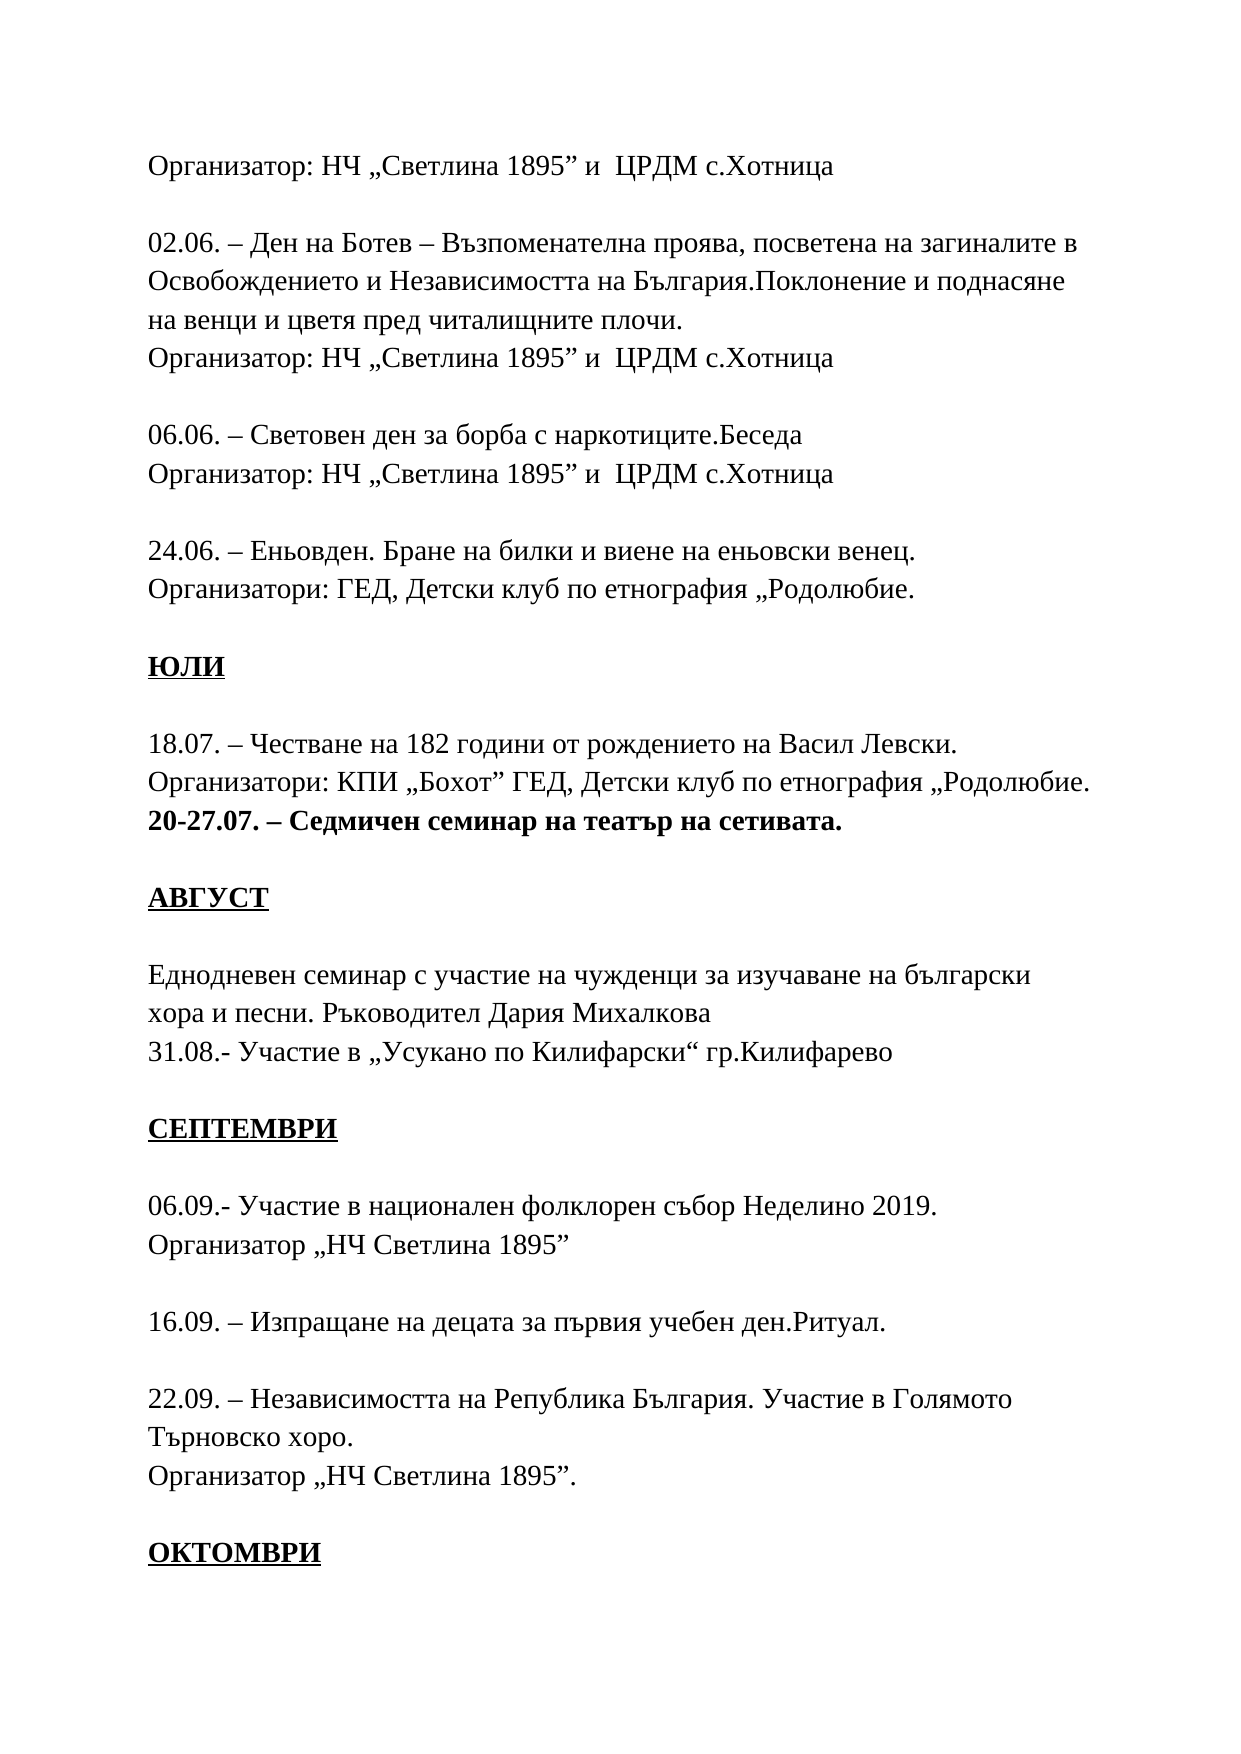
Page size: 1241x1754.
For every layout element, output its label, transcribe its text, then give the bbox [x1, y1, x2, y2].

text ЮЛИ [148, 649, 1093, 682]
text Организатори: ГЕД, Детски клуб по етнография „Родолюбие. [148, 572, 1093, 605]
text Организатори: КПИ „Бохот” ГЕД, Детски клуб по етнография „Родолюбие. [148, 764, 1093, 798]
text 31.08.- Участие в „Усукано по Килифарски“ гр.Килифарево [148, 1034, 1093, 1068]
text Организатор „НЧ Светлина 1895” [148, 1227, 1093, 1260]
text 18.07. – Честване на 182 години от рождението на Васил Левски. [148, 726, 1093, 759]
text 22.09. – Независимостта на Република България. Участие в Голямото Търновско хоро. [148, 1381, 1093, 1453]
text Организатор „НЧ Светлина 1895”. [148, 1458, 1093, 1492]
text 24.06. – Еньовден. Бране на билки и виене на еньовски венец. [148, 533, 1093, 567]
text Организатор: НЧ „Светлина 1895” и ЦРДМ с.Хотница [148, 456, 1093, 489]
text Еднодневен семинар с участие на чужденци за изучаване на български хора и песни. Ръководител Дария Михалкова [148, 957, 1093, 1029]
text 06.09.- Участие в национален фолклорен събор Неделино 2019. [148, 1188, 1093, 1222]
text СЕПТЕМВРИ [148, 1111, 1093, 1145]
text 02.06. – Ден на Ботев – Възпоменателна проява, посветена на загиналите в Освобождението и Независимостта на България.Поклонение и поднасяне на венци и цветя пред читалищните плочи. [148, 225, 1093, 335]
text Организатор: НЧ „Светлина 1895” и ЦРДМ с.Хотница [148, 148, 1093, 181]
text 20-27.07. – Седмичен семинар на театър на сетивата. [148, 803, 1093, 836]
text ОКТОМВРИ [148, 1535, 1093, 1569]
text 16.09. – Изпращане на децата за първия учебен ден.Ритуал. [148, 1304, 1093, 1337]
text 06.06. – Световен ден за борба с наркотиците.Беседа [148, 417, 1093, 451]
text Организатор: НЧ „Светлина 1895” и ЦРДМ с.Хотница [148, 340, 1093, 374]
text АВГУСТ [148, 880, 1093, 913]
